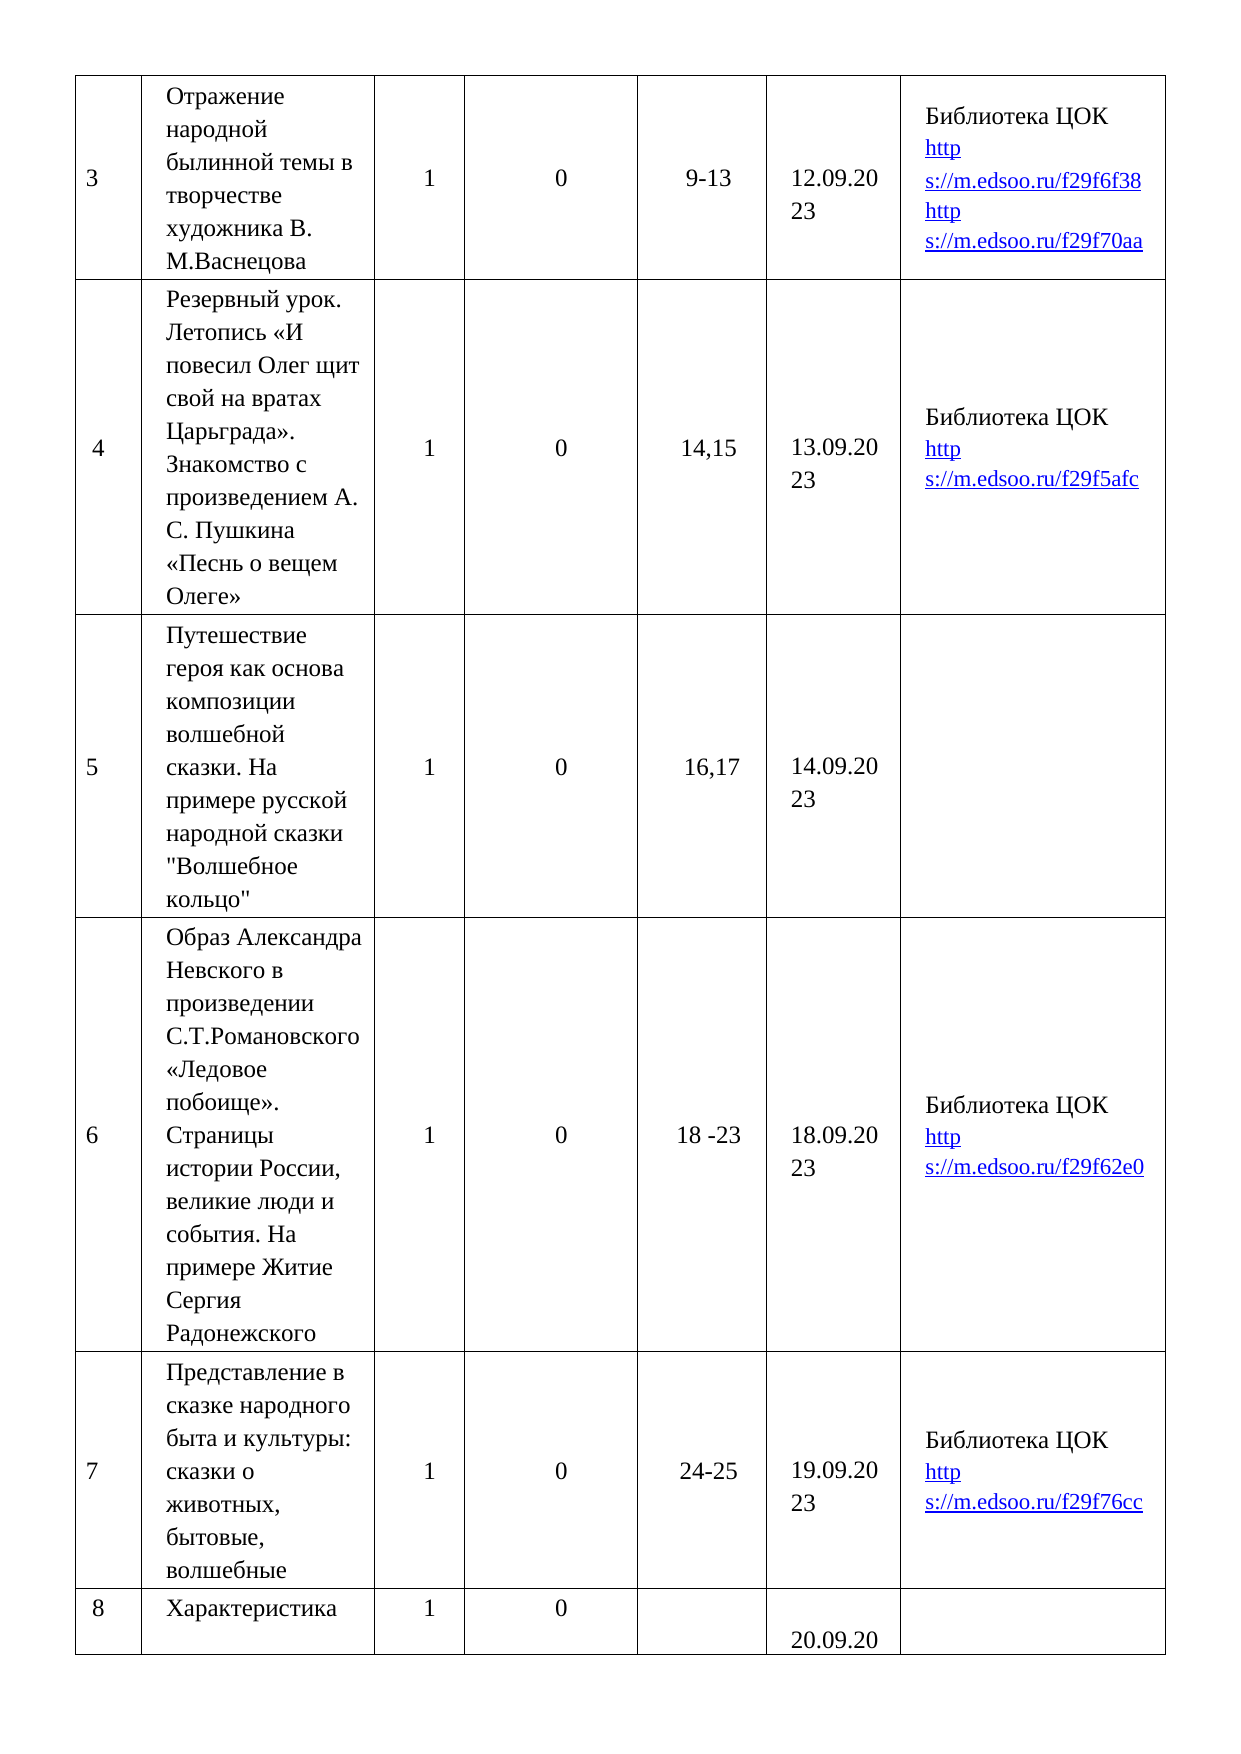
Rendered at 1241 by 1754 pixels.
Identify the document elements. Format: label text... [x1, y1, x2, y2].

table_cell 8 [76, 1589, 141, 1654]
table_cell 1 [375, 76, 464, 278]
table_cell 13.09.2023 [767, 280, 900, 614]
table_cell Отражение народной былинной темы в творчестве художника В. М.Васнецова [142, 76, 374, 278]
table_cell 1 [375, 1352, 464, 1587]
table_cell Библиотека ЦОК https://m.edsoo.ru/f29f76cc [901, 1352, 1165, 1587]
table_cell 9-13 [638, 76, 766, 278]
table_cell [638, 1589, 766, 1654]
table_cell 1 [375, 918, 464, 1351]
table_cell 0 [465, 1352, 637, 1587]
table_cell Путешествие героя как основа композиции волшебной сказки. На примере русской народной сказки "Волшебное кольцо" [142, 615, 374, 916]
table_cell 24-25 [638, 1352, 766, 1587]
table_cell Библиотека ЦОК https://m.edsoo.ru/f29f62e0 [901, 918, 1165, 1351]
table_cell 5 [76, 615, 141, 916]
table_cell 0 [465, 280, 637, 614]
table_cell 14.09.2023 [767, 615, 900, 916]
table_cell 0 [465, 918, 637, 1351]
table_cell Библиотека ЦОК https://m.edsoo.ru/f29f5afc [901, 280, 1165, 614]
table_cell 19.09.2023 [767, 1352, 900, 1587]
table_cell 18 -23 [638, 918, 766, 1351]
table_cell 1 [375, 280, 464, 614]
table_cell 16,17 [638, 615, 766, 916]
table_cell Представление в сказке народного быта и культуры: сказки о животных, бытовые, волшебные [142, 1352, 374, 1587]
table_cell Образ Александра Невского в произведении С.Т.Романовского «Ледовое побоище». Страницы истории России, великие люди и события. На примере Житие Сергия Радонежского [142, 918, 374, 1351]
table_cell 1 [375, 615, 464, 916]
table_cell 12.09.2023 [767, 76, 900, 278]
table_cell 18.09.2023 [767, 918, 900, 1351]
table_cell 4 [76, 280, 141, 614]
table_cell 20.09.2023 [767, 1589, 900, 1654]
table_cell 1 [375, 1589, 464, 1654]
table_cell [901, 1589, 1165, 1654]
table_cell Резервный урок. Летопись «И повесил Олег щит свой на вратах Царьграда». Знакомство с произведением А. С. Пушкина «Песнь о вещем Олеге» [142, 280, 374, 614]
table_cell 0 [465, 1589, 637, 1654]
table_cell 6 [76, 918, 141, 1351]
table_cell [901, 615, 1165, 916]
table_cell 14,15 [638, 280, 766, 614]
table_cell 0 [465, 615, 637, 916]
table_cell 3 [76, 76, 141, 278]
table_cell 7 [76, 1352, 141, 1587]
table_cell 0 [465, 76, 637, 278]
table_cell Библиотека ЦОК https://m.edsoo.ru/f29f6f38 https://m.edsoo.ru/f29f70aa [901, 76, 1165, 278]
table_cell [142, 1589, 374, 1654]
